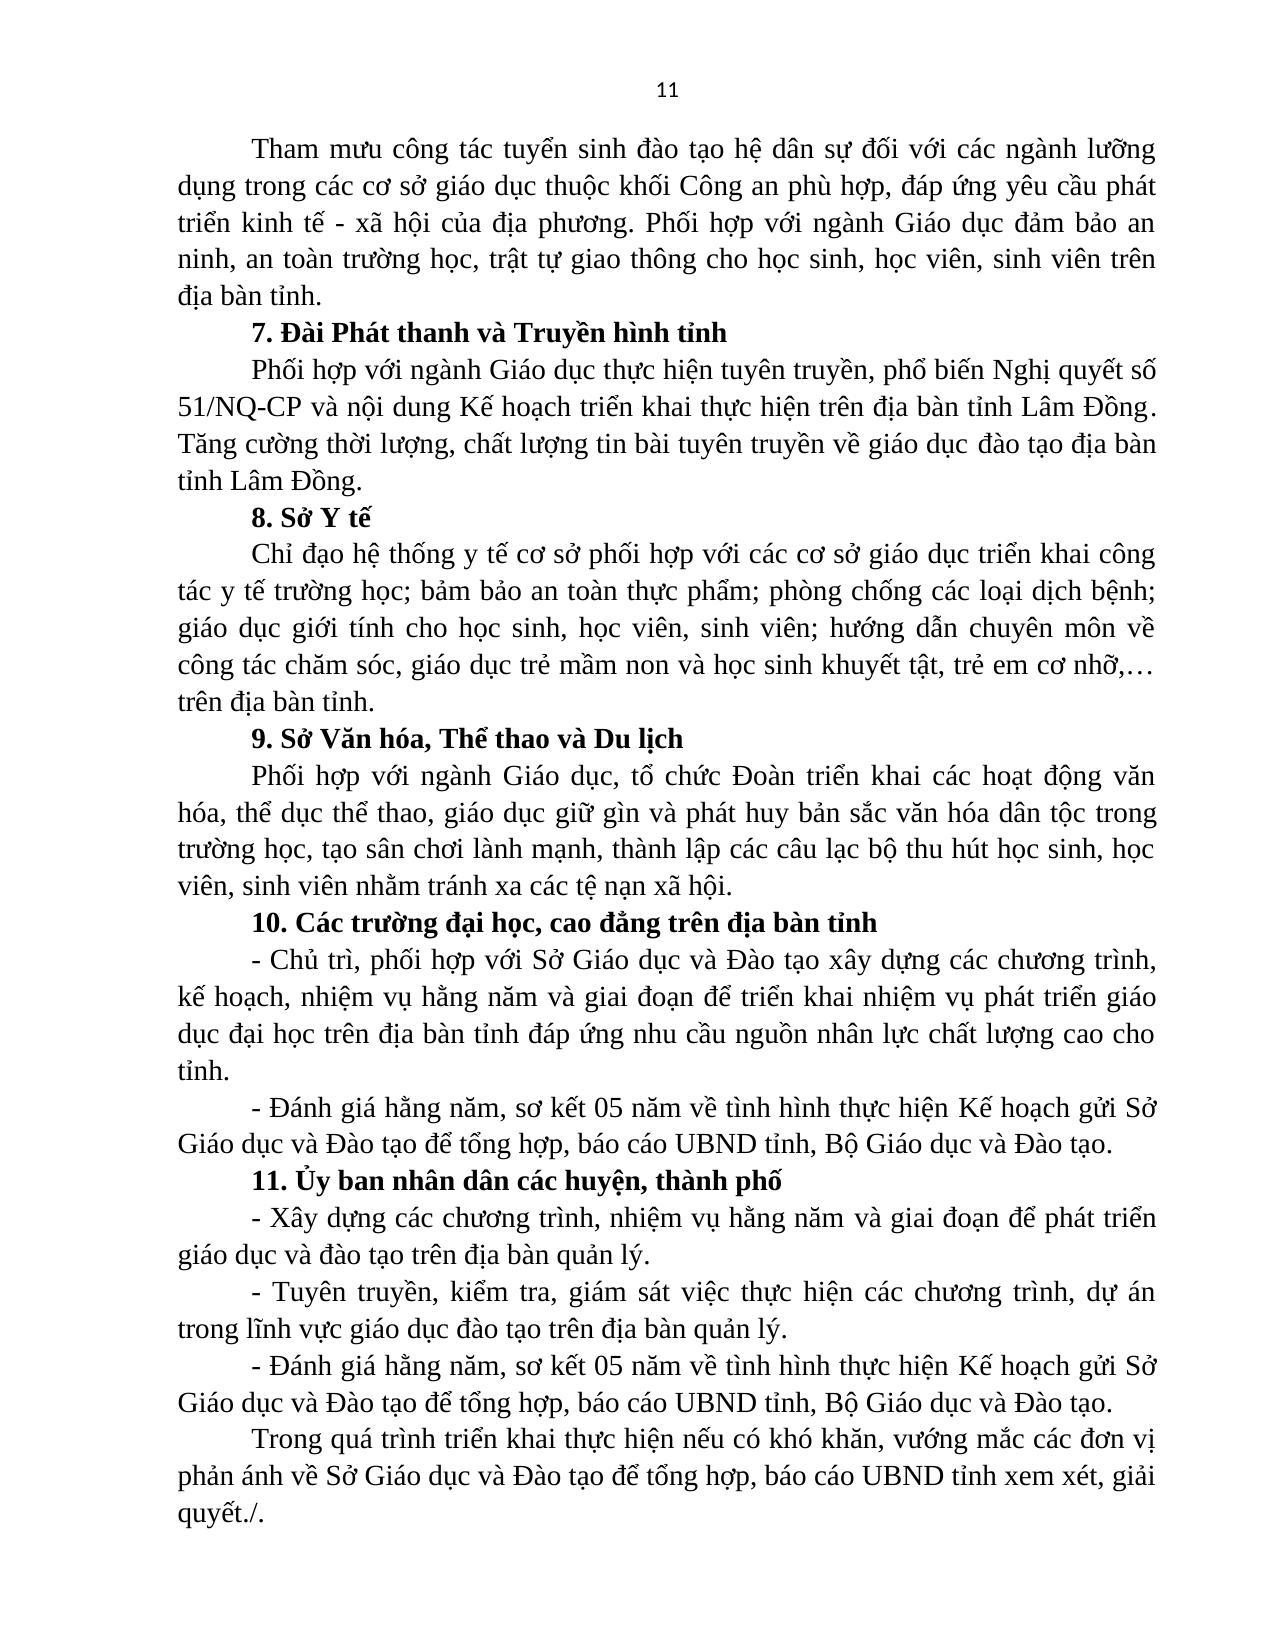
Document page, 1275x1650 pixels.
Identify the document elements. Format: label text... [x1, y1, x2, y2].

list Phối hợp với ngành Giáo dục thực hiện tuyên truyền, phổ biến Nghị quyết số 51/NQ-CP và nội dung Kế hoạch triển khai thực hiện trên địa bàn tỉnh Lâm Đồng. Tăng cường thời lượng, chất lượng tin bài tuyên truyền về giáo dục đào tạo địa bàn tỉnh Lâm Đồng. [177, 352, 1157, 496]
list Tham mưu công tác tuyển sinh đào tạo hệ dân sự đối với các ngành lưỡng dụng trong các cơ sở giáo dục thuộc khối Công an phù hợp, đáp ứng yêu cầu phát triển kinh tế - xã hội của địa phương. Phối hợp với ngành Giáo dục đảm bảo an ninh, an toàn trường học, trật tự giao thông cho học sinh, học viên, sinh viên trên địa bàn tỉnh. [177, 131, 1157, 312]
list 9. Sở Văn hóa, Thể thao và Du lịch [251, 721, 1157, 754]
list 11. Ủy ban nhân dân các huyện, thành phố [251, 1163, 1157, 1197]
list Trong quá trình triển khai thực hiện nếu có khó khăn, vướng mắc các đơn vị phản ánh về Sở Giáo dục và Đào tạo để tổng hợp, báo cáo UBND tỉnh xem xét, giải quyết./. [177, 1422, 1157, 1529]
list 10. Các trường đại học, cao đẳng trên địa bàn tỉnh [251, 905, 1157, 939]
list - Chủ trì, phối hợp với Sở Giáo dục và Đào tạo xây dựng các chương trình, kế hoạch, nhiệm vụ hằng năm và giai đoạn để triển khai nhiệm vụ phát triển giáo dục đại học trên địa bàn tỉnh đáp ứng nhu cầu nguồn nhân lực chất lượng cao cho tỉnh. [177, 942, 1157, 1086]
list 8. Sở Y tế [251, 500, 1157, 533]
list Chỉ đạo hệ thống y tế cơ sở phối hợp với các cơ sở giáo dục triển khai công tác y tế trường học; bảm bảo an toàn thực phẩm; phòng chống các loại dịch bệnh; giáo dục giới tính cho học sinh, học viên, sinh viên; hướng dẫn chuyên môn về công tác chăm sóc, giáo dục trẻ mầm non và học sinh khuyết tật, trẻ em cơ nhỡ,… trên địa bàn tỉnh. [177, 537, 1157, 718]
list 7. Đài Phát thanh và Truyền hình tỉnh [251, 315, 1157, 349]
list - Xây dựng các chương trình, nhiệm vụ hằng năm và giai đoạn để phát triển giáo dục và đào tạo trên địa bàn quản lý. [177, 1200, 1157, 1271]
list - Tuyên truyền, kiểm tra, giám sát việc thực hiện các chương trình, dự án trong lĩnh vực giáo dục đào tạo trên địa bàn quản lý. [177, 1274, 1157, 1344]
list Phối hợp với ngành Giáo dục, tổ chức Đoàn triển khai các hoạt động văn hóa, thể dục thể thao, giáo dục giữ gìn và phát huy bản sắc văn hóa dân tộc trong trường học, tạo sân chơi lành mạnh, thành lập các câu lạc bộ thu hút học sinh, học viên, sinh viên nhằm tránh xa các tệ nạn xã hội. [177, 758, 1157, 902]
list - Đánh giá hằng năm, sơ kết 05 năm về tình hình thực hiện Kế hoạch gửi Sở Giáo dục và Đào tạo để tổng hợp, báo cáo UBND tỉnh, Bộ Giáo dục và Đào tạo. [177, 1348, 1157, 1418]
list - Đánh giá hằng năm, sơ kết 05 năm về tình hình thực hiện Kế hoạch gửi Sở Giáo dục và Đào tạo để tổng hợp, báo cáo UBND tỉnh, Bộ Giáo dục và Đào tạo. [177, 1090, 1157, 1160]
